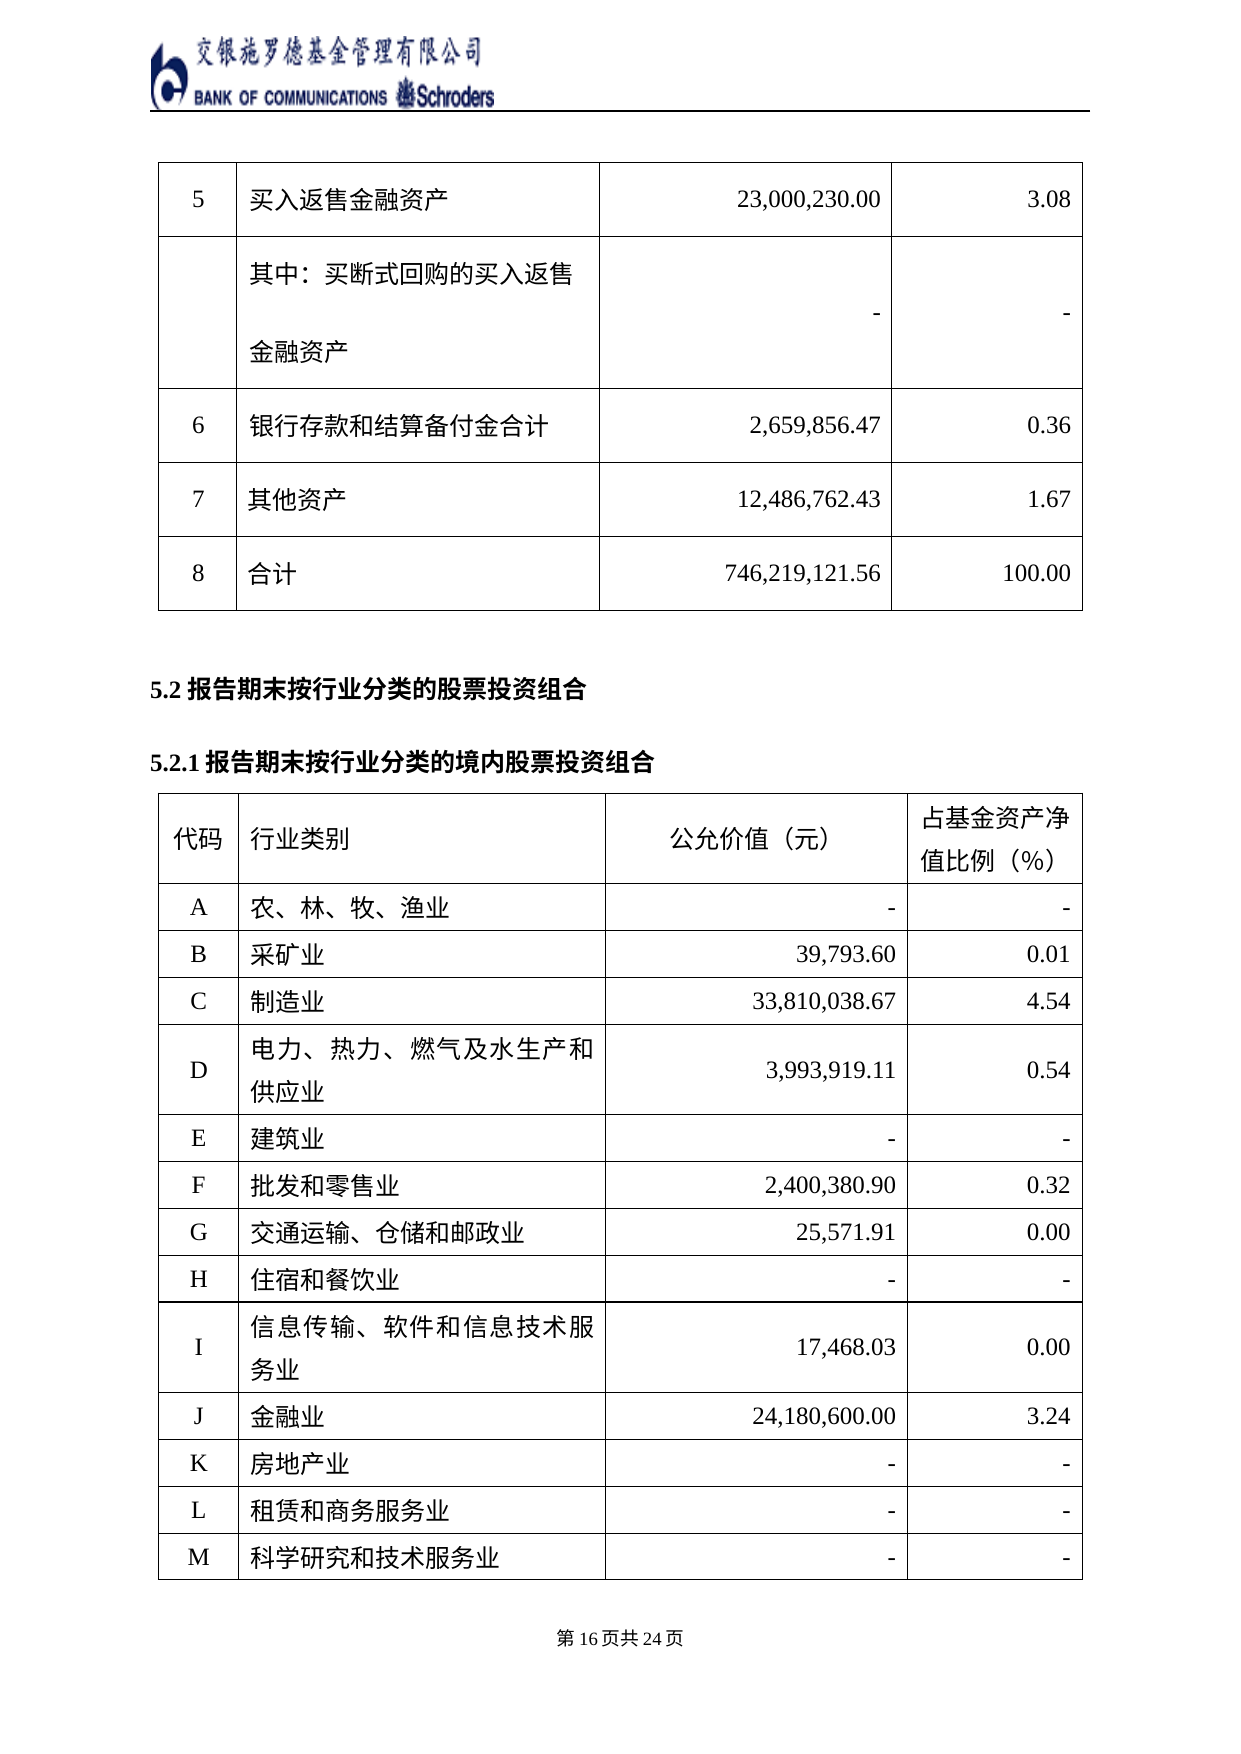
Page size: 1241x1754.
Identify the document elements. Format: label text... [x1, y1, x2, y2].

table_cell 4.54 [908, 978, 1082, 1024]
table_cell 金融业 [239, 1393, 605, 1439]
table_cell 0.32 [908, 1162, 1082, 1208]
table_cell 3.08 [892, 163, 1082, 236]
table_cell 其中：买断式回购的买入返售金融资产 [237, 237, 599, 388]
table_cell 房地产业 [239, 1440, 605, 1486]
table_cell D [159, 1025, 238, 1114]
table_cell - [606, 1534, 907, 1579]
table_header 代码 [159, 794, 238, 883]
table_cell - [606, 1115, 907, 1161]
table_cell 3,993,919.11 [606, 1025, 907, 1114]
table_cell - [908, 884, 1082, 930]
table_cell - [908, 1115, 1082, 1161]
table_cell 100.00 [892, 537, 1082, 610]
table_cell - [606, 884, 907, 930]
table_cell 25,571.91 [606, 1209, 907, 1254]
table_cell 其他资产 [237, 463, 599, 536]
table_cell 5 [159, 163, 236, 236]
table_cell B [159, 931, 238, 977]
table_cell 信息传输、软件和信息技术服务业 [239, 1303, 605, 1392]
table_cell 6 [159, 389, 236, 462]
table_cell E [159, 1115, 238, 1161]
table_header 行业类别 [239, 794, 605, 883]
table_cell 0.00 [908, 1303, 1082, 1392]
table_cell 7 [159, 463, 236, 536]
table_cell - [600, 237, 891, 388]
table_cell 批发和零售业 [239, 1162, 605, 1208]
table_cell 建筑业 [239, 1115, 605, 1161]
table_cell 39,793.60 [606, 931, 907, 977]
table_cell 制造业 [239, 978, 605, 1024]
table_cell J [159, 1393, 238, 1439]
table_cell 33,810,038.67 [606, 978, 907, 1024]
table_cell 12,486,762.43 [600, 463, 891, 536]
table_cell 24,180,600.00 [606, 1393, 907, 1439]
table_cell 交通运输、仓储和邮政业 [239, 1209, 605, 1254]
table_cell 科学研究和技术服务业 [239, 1534, 605, 1579]
table_cell C [159, 978, 238, 1024]
table_cell 23,000,230.00 [600, 163, 891, 236]
table_cell 0.36 [892, 389, 1082, 462]
picture [151, 36, 494, 110]
table_cell 电力、热力、燃气及水生产和供应业 [239, 1025, 605, 1114]
table_cell - [892, 237, 1082, 388]
table_cell [159, 237, 236, 388]
table_cell - [908, 1534, 1082, 1579]
text 5.2.1报告期末按行业分类的境内股票投资组合 [150, 728, 1090, 793]
table_cell 住宿和餐饮业 [239, 1256, 605, 1301]
table_cell 17,468.03 [606, 1303, 907, 1392]
table_cell - [606, 1256, 907, 1301]
table_cell 农、林、牧、渔业 [239, 884, 605, 930]
table_header 公允价值（元） [606, 794, 907, 883]
table_cell G [159, 1209, 238, 1254]
table_cell 合计 [237, 537, 599, 610]
table_cell 8 [159, 537, 236, 610]
table_cell 0.00 [908, 1209, 1082, 1254]
table_cell 2,400,380.90 [606, 1162, 907, 1208]
table_cell H [159, 1256, 238, 1301]
table_cell 买入返售金融资产 [237, 163, 599, 236]
table_cell 银行存款和结算备付金合计 [237, 389, 599, 462]
table_cell - [606, 1487, 907, 1532]
table_cell 租赁和商务服务业 [239, 1487, 605, 1532]
table_cell M [159, 1534, 238, 1579]
table_cell I [159, 1303, 238, 1392]
table_cell K [159, 1440, 238, 1486]
table_cell 1.67 [892, 463, 1082, 536]
table_cell 2,659,856.47 [600, 389, 891, 462]
table_cell L [159, 1487, 238, 1532]
table_cell - [908, 1440, 1082, 1486]
text 5.2 报告期末按行业分类的股票投资组合 [150, 656, 1090, 721]
table_cell - [606, 1440, 907, 1486]
table_header 占基金资产净值比例（％） [908, 794, 1082, 883]
table_cell 0.01 [908, 931, 1082, 977]
table_cell F [159, 1162, 238, 1208]
table_cell - [908, 1487, 1082, 1532]
table_cell A [159, 884, 238, 930]
table_cell 746,219,121.56 [600, 537, 891, 610]
table_cell 采矿业 [239, 931, 605, 977]
table_cell 3.24 [908, 1393, 1082, 1439]
table_cell 0.54 [908, 1025, 1082, 1114]
table_cell - [908, 1256, 1082, 1301]
